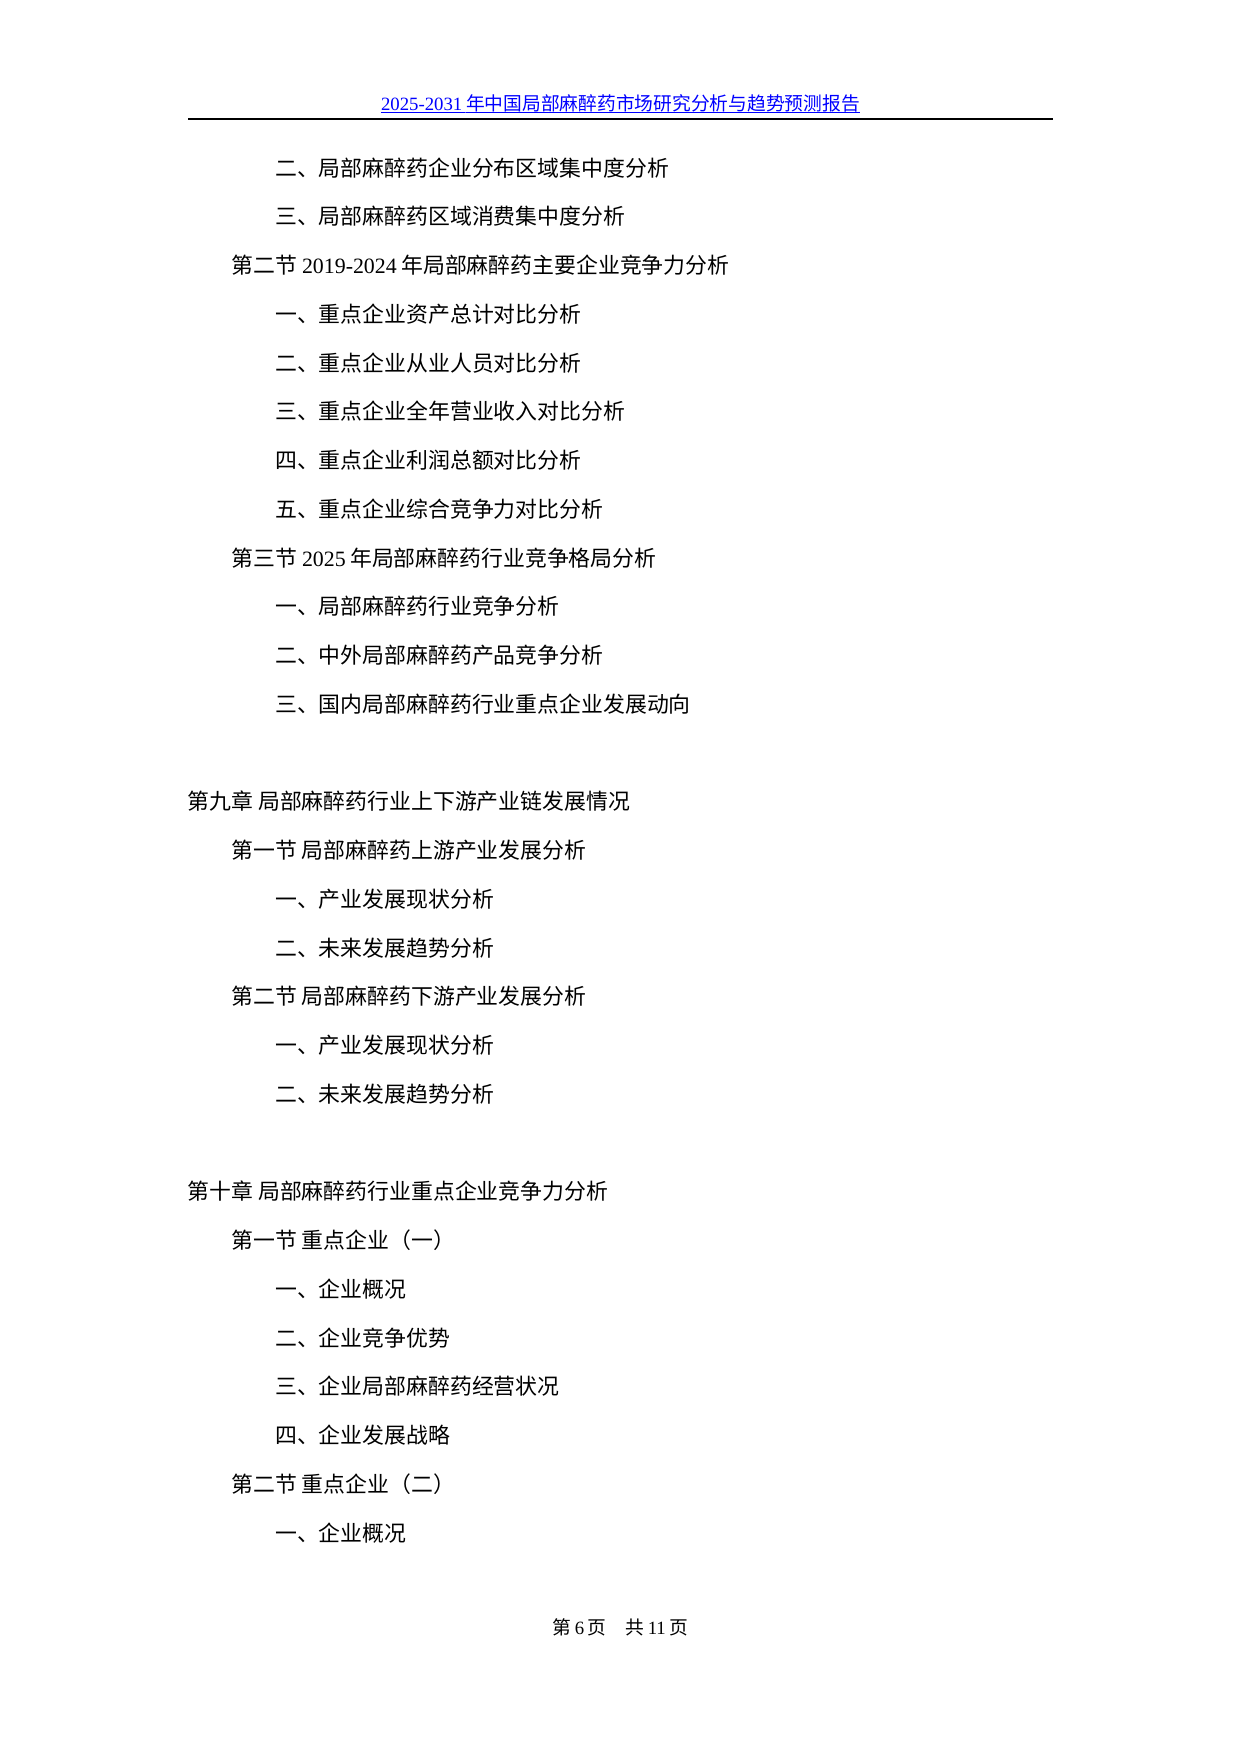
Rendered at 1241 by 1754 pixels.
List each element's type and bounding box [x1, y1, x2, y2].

text [187, 150, 1053, 1548]
